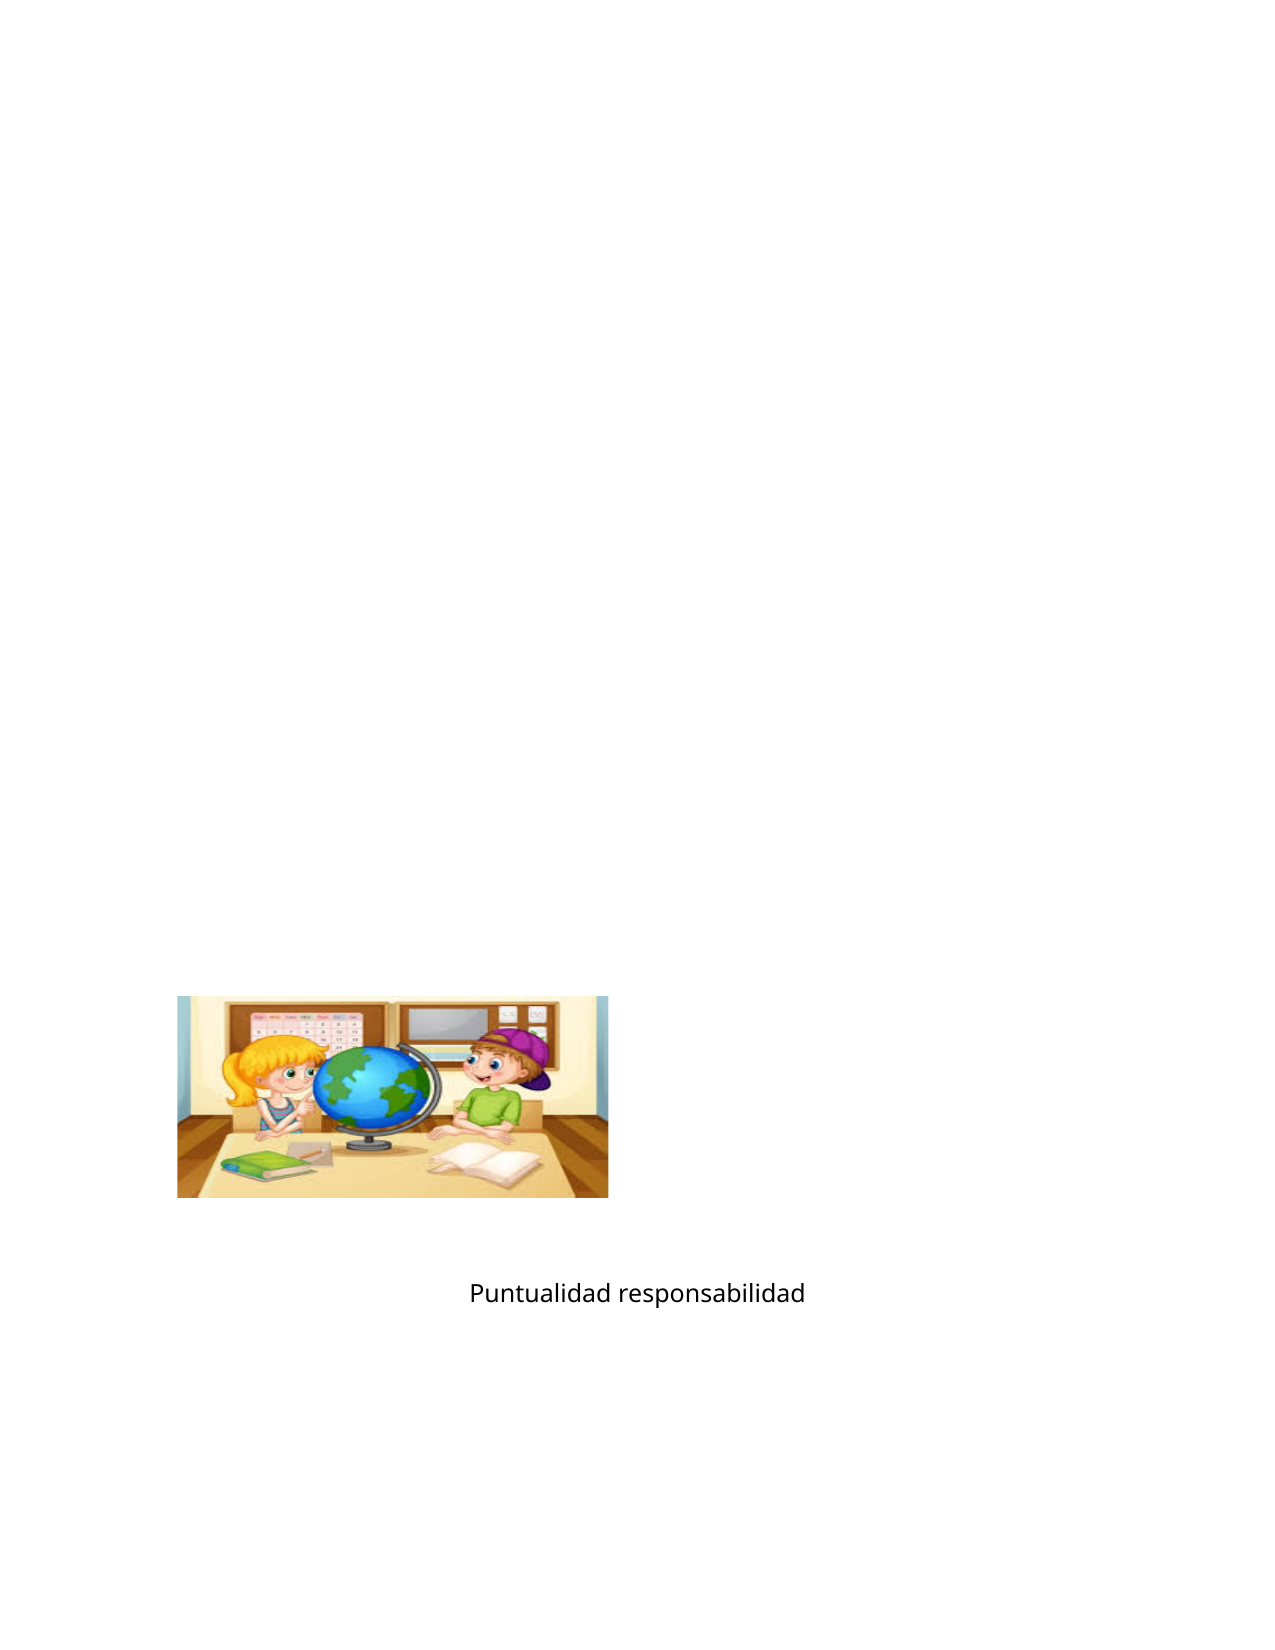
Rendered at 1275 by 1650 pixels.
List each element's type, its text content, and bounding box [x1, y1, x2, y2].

picture [177, 996, 609, 1198]
text Puntualidad responsabilidad [177, 1276, 1098, 1309]
